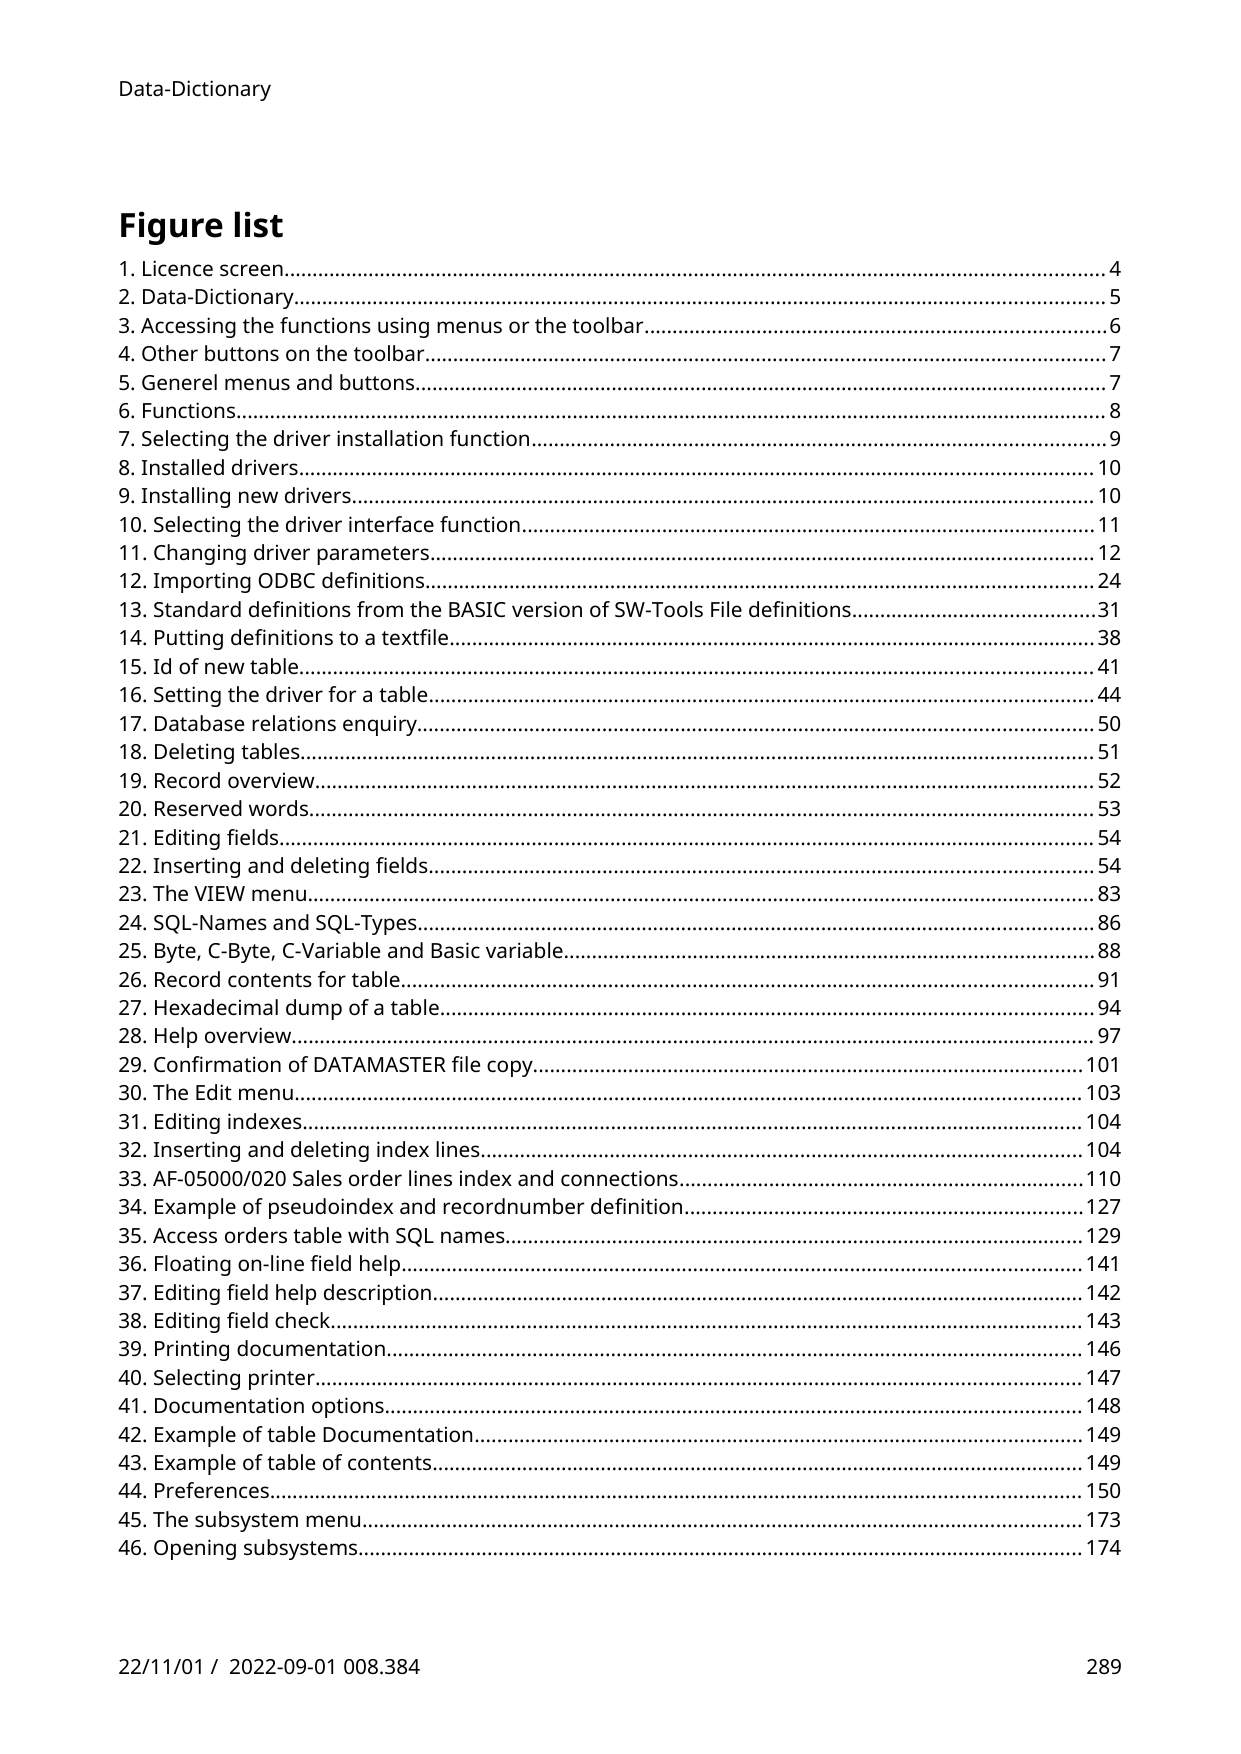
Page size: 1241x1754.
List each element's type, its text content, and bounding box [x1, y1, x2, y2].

text 36. Floating on-line field help 141 [118, 1249, 1122, 1278]
text 18. Deleting tables 51 [118, 737, 1122, 766]
text 41. Documentation options 148 [118, 1391, 1122, 1420]
text 30. The Edit menu 103 [118, 1078, 1122, 1107]
text 38. Editing field check 143 [118, 1306, 1122, 1334]
text 12. Importing ODBC definitions 24 [118, 567, 1122, 595]
text 1. Licence screen 4 [118, 254, 1122, 282]
text 15. Id of new table 41 [118, 652, 1122, 680]
text 7. Selecting the driver installation function 9 [118, 424, 1122, 453]
text 22. Inserting and deleting fields 54 [118, 851, 1122, 879]
text 25. Byte, C-Byte, C-Variable and Basic variable 88 [118, 936, 1122, 965]
text 28. Help overview 97 [118, 1022, 1122, 1050]
text 6. Functions 8 [118, 396, 1122, 424]
text 27. Hexadecimal dump of a table 94 [118, 993, 1122, 1022]
text 10. Selecting the driver interface function 11 [118, 510, 1122, 538]
text 29. Confirmation of DATAMASTER file copy 101 [118, 1050, 1122, 1078]
text 17. Database relations enquiry 50 [118, 709, 1122, 737]
text 43. Example of table of contents 149 [118, 1448, 1122, 1477]
text 9. Installing new drivers 10 [118, 481, 1122, 510]
text 21. Editing fields 54 [118, 823, 1122, 851]
text 33. AF-05000/020 Sales order lines index and connections 110 [118, 1164, 1122, 1192]
text 14. Putting definitions to a textfile 38 [118, 623, 1122, 652]
text 2. Data-Dictionary 5 [118, 282, 1122, 311]
text 13. Standard definitions from the BASIC version of SW-Tools File definitions 31 [118, 595, 1122, 623]
text 24. SQL-Names and SQL-Types 86 [118, 908, 1122, 936]
text 35. Access orders table with SQL names 129 [118, 1221, 1122, 1249]
text 3. Accessing the functions using menus or the toolbar 6 [118, 311, 1122, 339]
text 5. Generel menus and buttons 7 [118, 368, 1122, 396]
text 20. Reserved words 53 [118, 794, 1122, 823]
text 31. Editing indexes 104 [118, 1107, 1122, 1135]
text 16. Setting the driver for a table 44 [118, 680, 1122, 709]
text 39. Printing documentation 146 [118, 1334, 1122, 1363]
text 46. Opening subsystems 174 [118, 1533, 1122, 1562]
text 26. Record contents for table 91 [118, 965, 1122, 993]
text 32. Inserting and deleting index lines 104 [118, 1135, 1122, 1164]
text 45. The subsystem menu 173 [118, 1505, 1122, 1533]
text 42. Example of table Documentation 149 [118, 1420, 1122, 1448]
text 23. The VIEW menu 83 [118, 879, 1122, 908]
text 19. Record overview 52 [118, 766, 1122, 794]
text 4. Other buttons on the toolbar 7 [118, 339, 1122, 368]
text 34. Example of pseudoindex and recordnumber definition 127 [118, 1192, 1122, 1221]
text 44. Preferences 150 [118, 1477, 1122, 1505]
text 11. Changing driver parameters 12 [118, 538, 1122, 567]
text 40. Selecting printer 147 [118, 1363, 1122, 1391]
subtitle Figure list [118, 202, 1122, 248]
text 37. Editing field help description 142 [118, 1278, 1122, 1306]
text 8. Installed drivers 10 [118, 453, 1122, 481]
